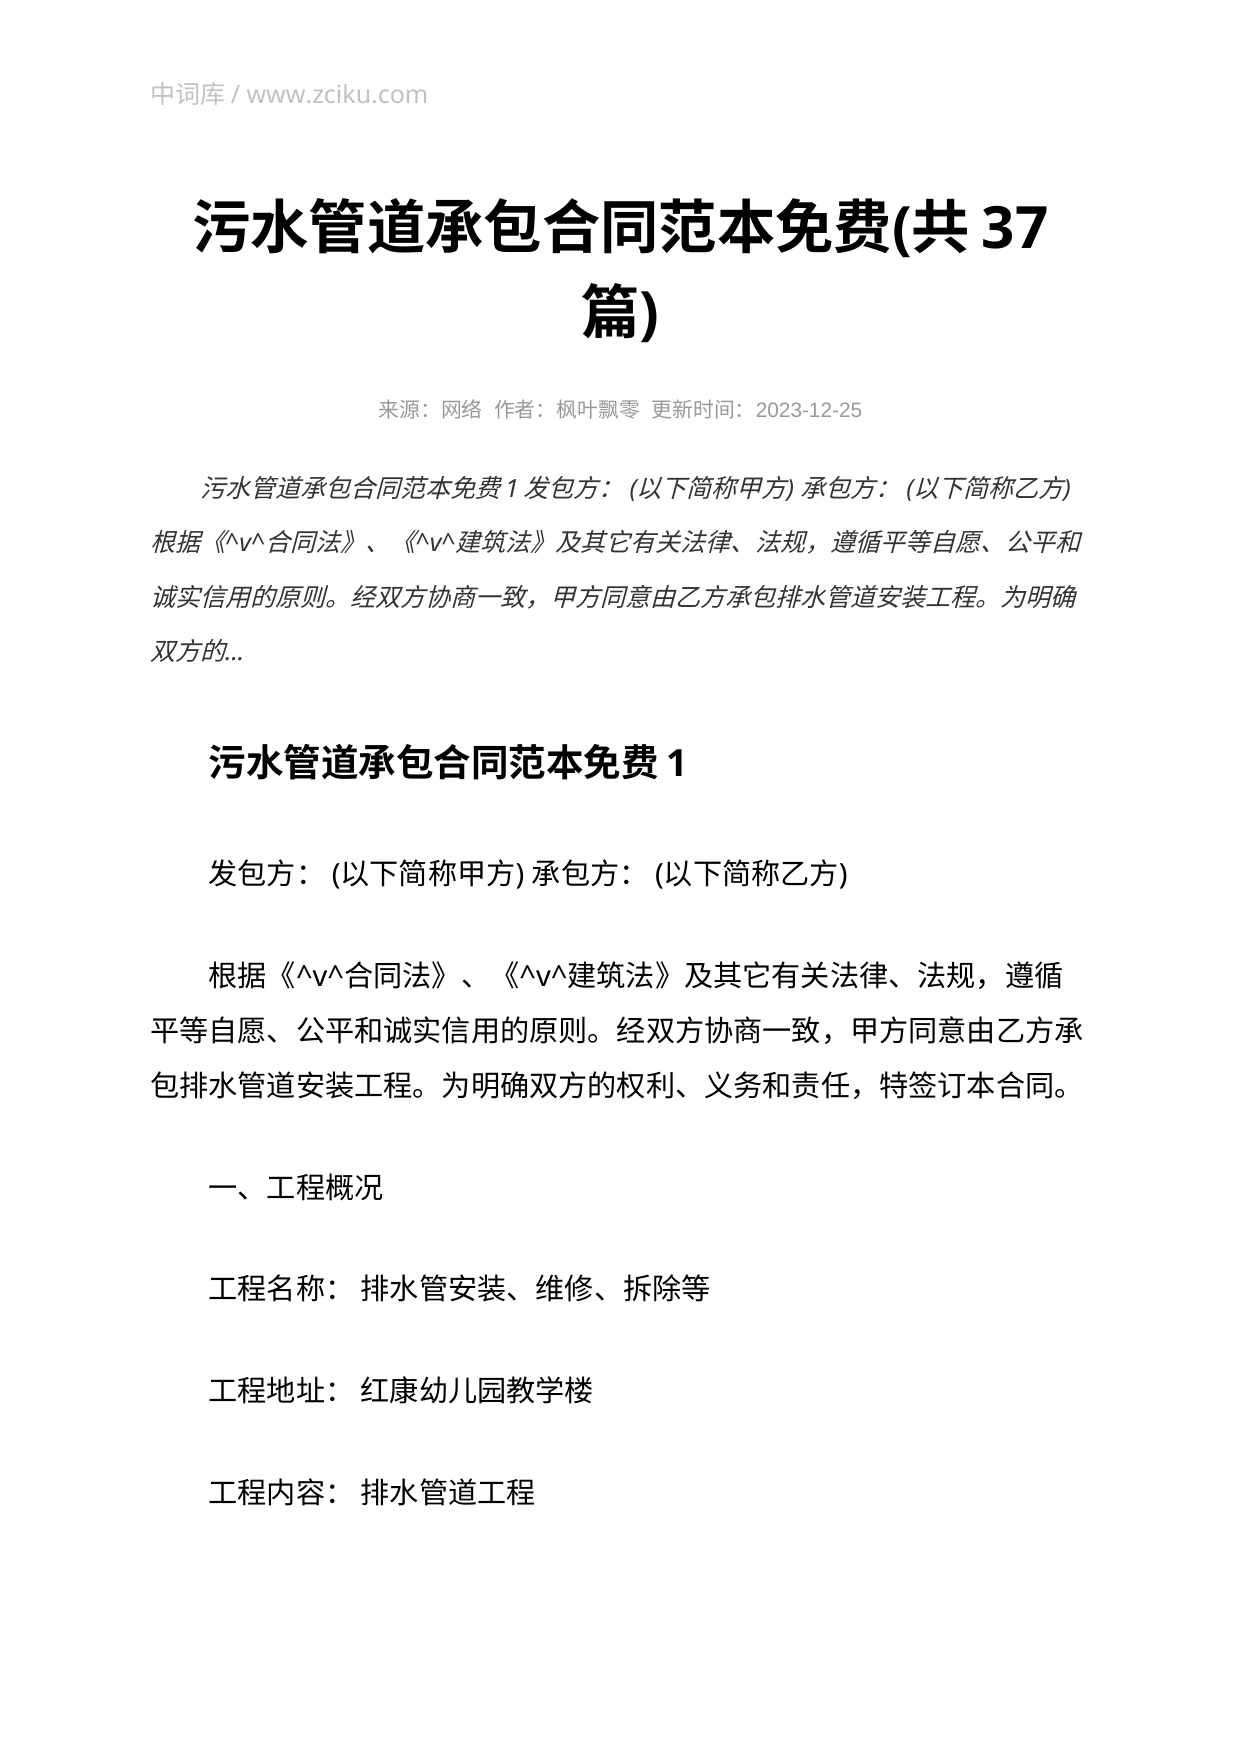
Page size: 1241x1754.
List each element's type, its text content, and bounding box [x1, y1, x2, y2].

text 污水管道承包合同范本免费1 [150, 733, 1090, 787]
text 工程内容： 排水管道工程 [150, 1469, 1090, 1512]
text 污水管道承包合同范本免费1发包方： (以下简称甲方) 承包方： (以下简称乙方)根据《^v^合同法》、《^v^建筑法》及其它有关法律、法规，遵循平等自愿、公平和诚实信用的原则。经双方协商一致，甲方同意由乙方承包排水管道安装工程。为明确双方的... [150, 468, 1090, 668]
text 根据《^v^合同法》、《^v^建筑法》及其它有关法律、法规，遵循平等自愿、公平和诚实信用的原则。经双方协商一致，甲方同意由乙方承包排水管道安装工程。为明确双方的权利、义务和责任，特签订本合同。 [150, 952, 1090, 1105]
text 发包方： (以下简称甲方) 承包方： (以下简称乙方) [150, 851, 1090, 893]
text 工程名称： 排水管安装、维修、拆除等 [150, 1266, 1090, 1308]
text 工程地址： 红康幼儿园教学楼 [150, 1368, 1090, 1410]
text 来源：网络 作者：枫叶飘零 更新时间：2023-12-25 [150, 398, 1090, 422]
text 一、工程概况 [150, 1164, 1090, 1206]
subtitle 污水管道承包合同范本免费(共37篇) [150, 181, 1090, 351]
